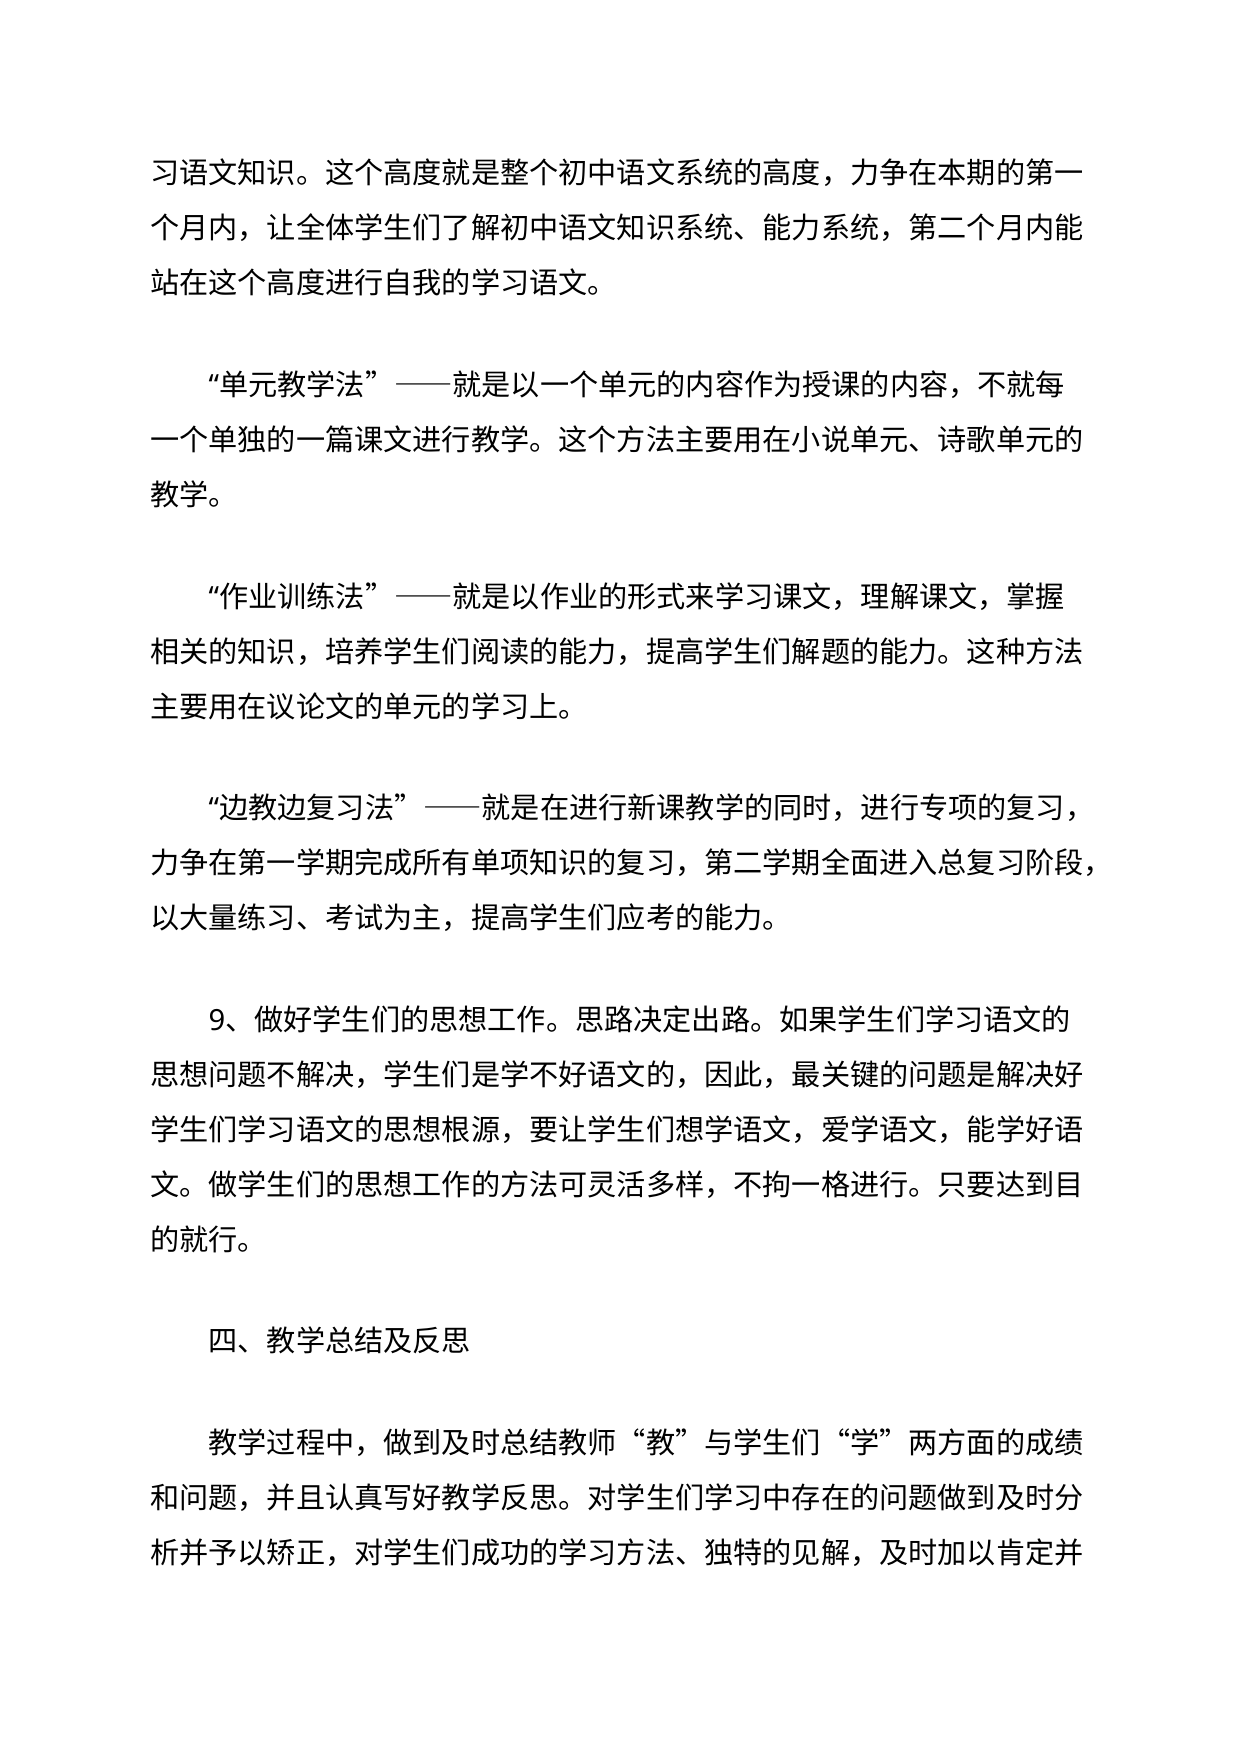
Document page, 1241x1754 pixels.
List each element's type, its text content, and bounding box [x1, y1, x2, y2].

text “作业训练法”——就是以作业的形式来学习课文，理解课文，掌握相关的知识，培养学生们阅读的能力，提高学生们解题的能力。这种方法主要用在议论文的单元的学习上。 [150, 573, 1090, 725]
text 四、教学总结及反思 [150, 1318, 1090, 1360]
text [150, 1420, 1090, 1572]
text “单元教学法”——就是以一个单元的内容作为授课的内容，不就每一个单独的一篇课文进行教学。这个方法主要用在小说单元、诗歌单元的教学。 [150, 362, 1090, 514]
text “边教边复习法”——就是在进行新课教学的同时，进行专项的复习，力争在第一学期完成所有单项知识的复习，第二学期全面进入总复习阶段，以大量练习、考试为主，提高学生们应考的能力。 [150, 785, 1090, 937]
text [150, 150, 1090, 302]
text 9、做好学生们的思想工作。思路决定出路。如果学生们学习语文的思想问题不解决，学生们是学不好语文的，因此，最关键的问题是解决好学生们学习语文的思想根源，要让学生们想学语文，爱学语文，能学好语文。做学生们的思想工作的方法可灵活多样，不拘一格进行。只要达到目的就行。 [150, 997, 1090, 1258]
